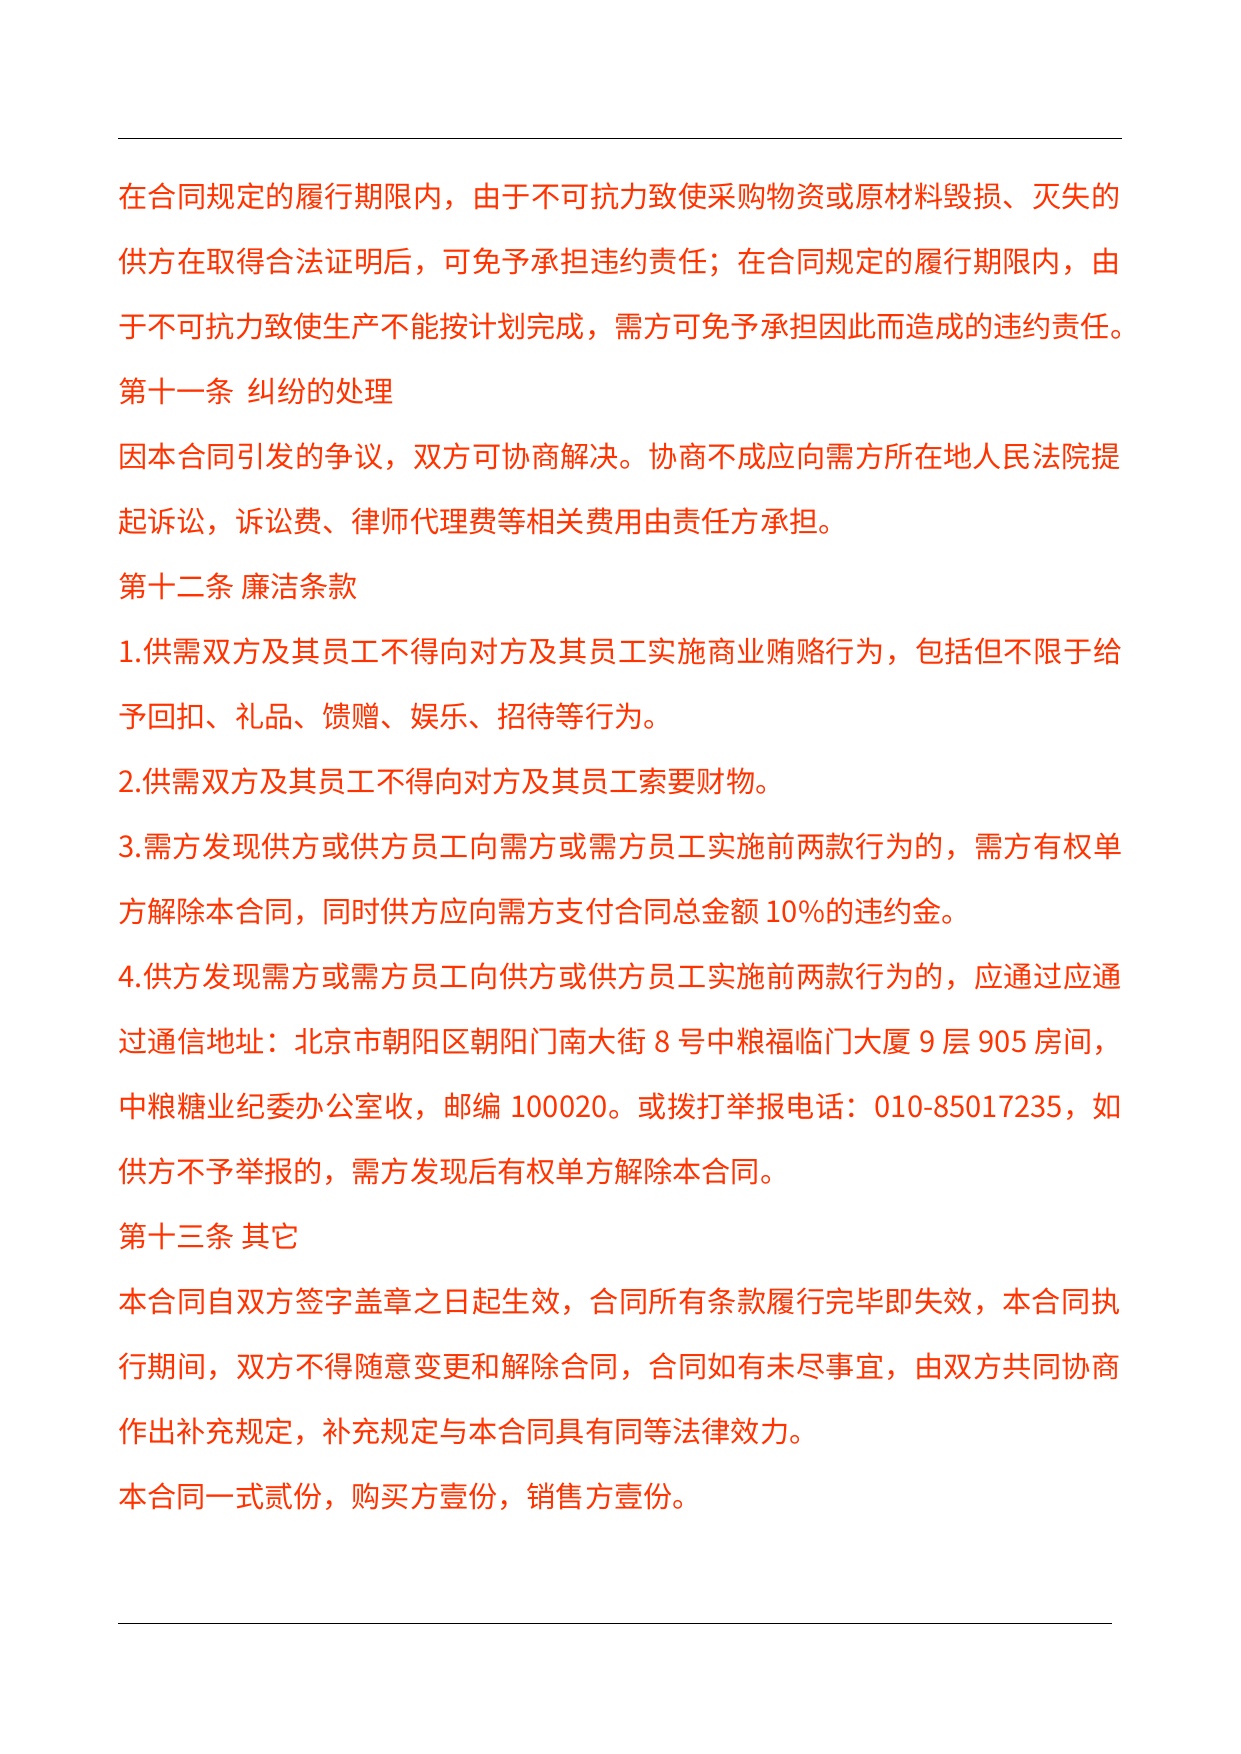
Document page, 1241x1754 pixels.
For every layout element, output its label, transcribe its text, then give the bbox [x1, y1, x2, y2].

text 第十二条 廉洁条款 [118, 552, 1122, 617]
text 本合同自双方签字盖章之日起生效，合同所有条款履行完毕即失效，本合同执行期间，双方不得随意变更和解除合同，合同如有未尽事宜，由双方共同协商作出补充规定，补充规定与本合同具有同等法律效力。 [118, 1267, 1122, 1462]
text 因本合同引发的争议，双方可协商解决。协商不成应向需方所在地人民法院提起诉讼，诉讼费、律师代理费等相关费用由责任方承担。 [118, 422, 1122, 552]
text 1.供需双方及其员工不得向对方及其员工实施商业贿赂行为，包括但不限于给予回扣、礼品、馈赠、娱乐、招待等行为。 [118, 617, 1122, 747]
text 4.供方发现需方或需方员工向供方或供方员工实施前两款行为的，应通过应通过通信地址：北京市朝阳区朝阳门南大街 8 号中粮福临门大厦 9 层 905 房间，中粮糖业纪委办公室收，邮编 100020。或拨打举报电话：010-85017235，如供方不予举报的，需方发现后有权单方解除本合同。 [118, 942, 1122, 1202]
text 第十三条 其它 [118, 1202, 1122, 1267]
text 3.需方发现供方或供方员工向需方或需方员工实施前两款行为的，需方有权单方解除本合同，同时供方应向需方支付合同总金额10%的违约金。 [118, 812, 1122, 942]
text 第十一条 纠纷的处理 [118, 357, 1122, 422]
text 本合同一式贰份，购买方壹份，销售方壹份。 [118, 1462, 1122, 1527]
text 2.供需双方及其员工不得向对方及其员工索要财物。 [118, 747, 1122, 812]
text 在合同规定的履行期限内，由于不可抗力致使采购物资或原材料毁损、灭失的，供方在取得合法证明后，可免予承担违约责任；在合同规定的履行期限内，由于不可抗力致使生产不能按计划完成，需方可免予承担因此而造成的违约责任。 [118, 162, 1122, 357]
